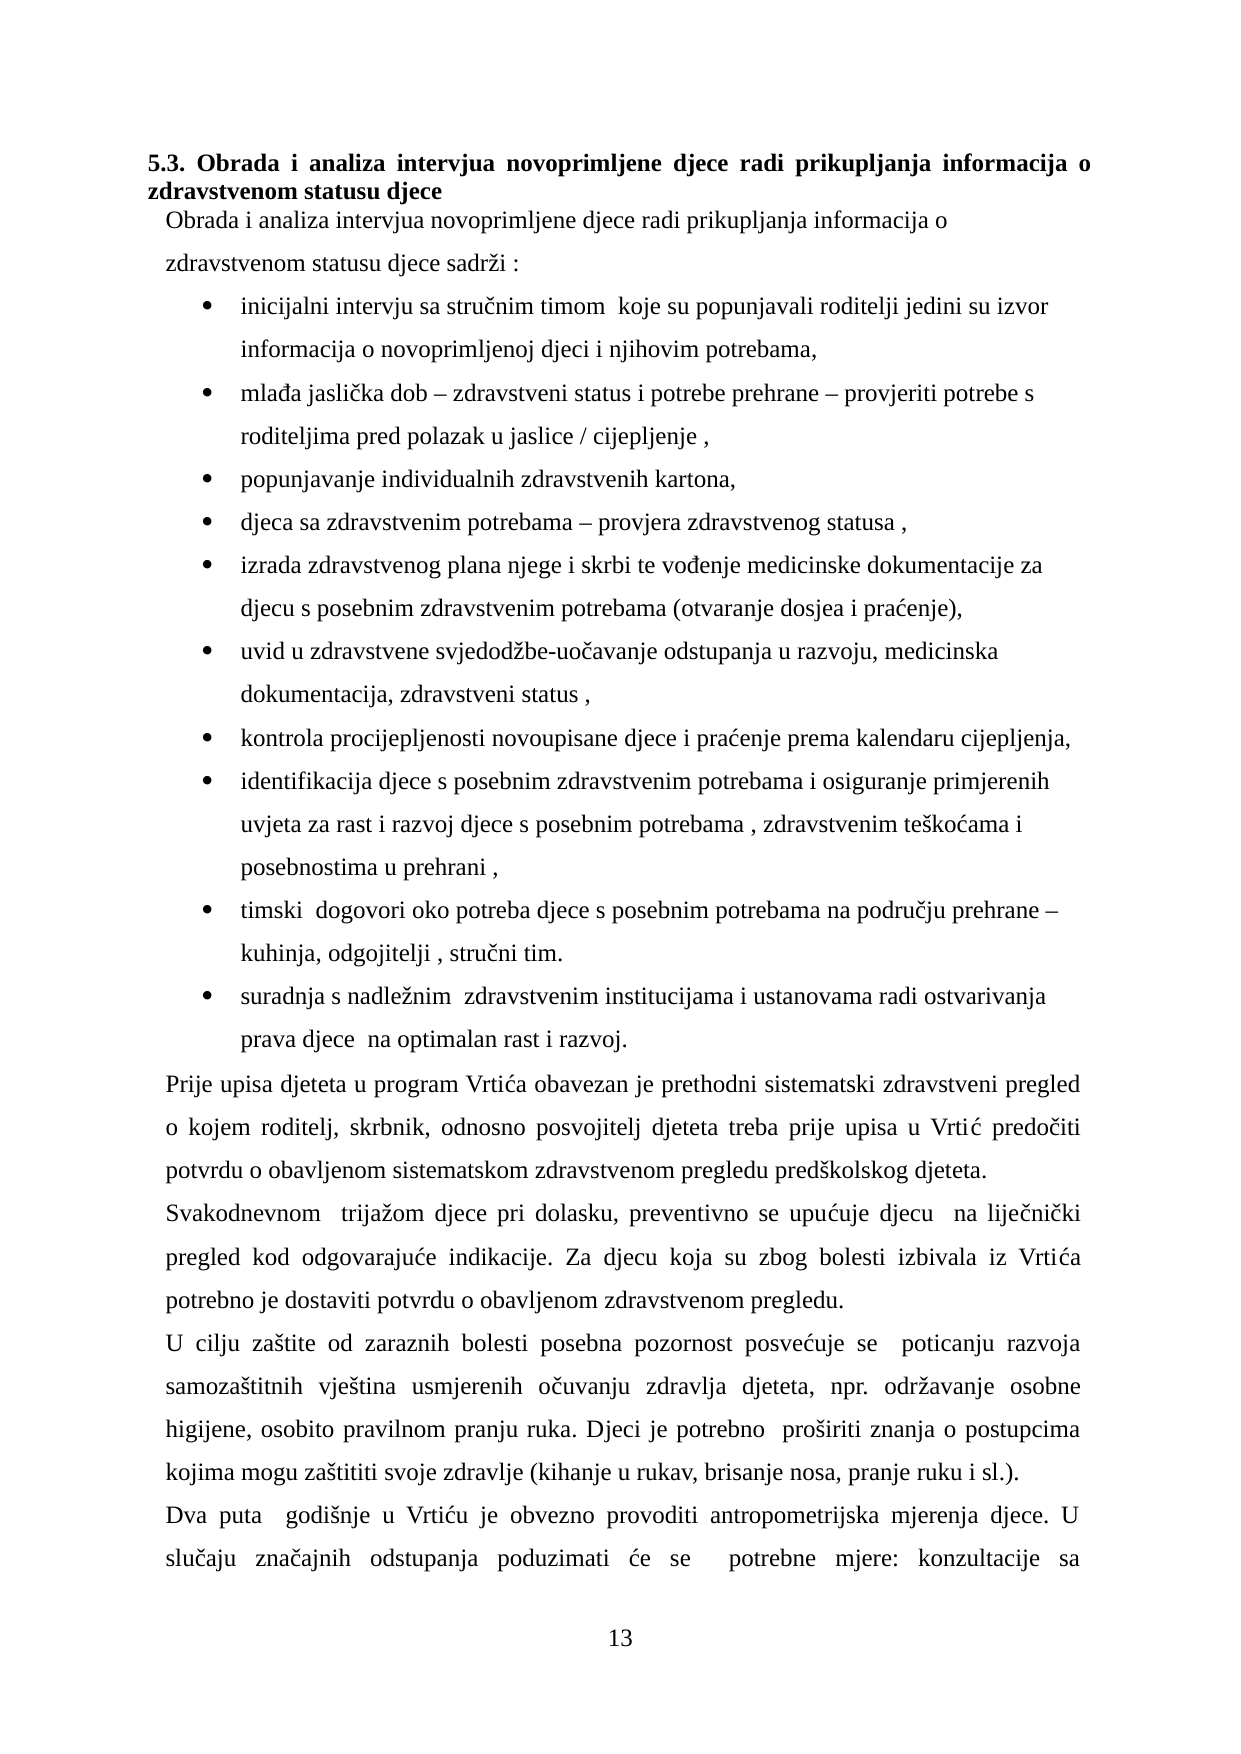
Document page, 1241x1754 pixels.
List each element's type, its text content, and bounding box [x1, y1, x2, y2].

list djeca sa zdravstvenim potrebama – provjera zdravstvenog statusa , [203, 507, 1081, 536]
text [165, 1500, 1081, 1572]
list inicijalni intervju sa stručnim timom koje su popunjavali roditelji jedini su izvor informacija o novoprimljenoj djeci i njihovim potrebama, [203, 291, 1081, 363]
list timski dogovori oko potreba djece s posebnim potrebama na području prehrane – kuhinja, odgojitelji , stručni tim. [203, 895, 1081, 967]
list uvid u zdravstvene svjedodžbe-uočavanje odstupanja u razvoju, medicinska dokumentacija, zdravstveni status , [203, 636, 1081, 708]
text Prije upisa djeteta u program Vrtića obavezan je prethodni sistematski zdravstveni pregled o kojem roditelj, skrbnik, odnosno posvojitelj djeteta treba prije upisa u Vrtić predočiti potvrdu o obavljenom sistematskom zdravstvenom pregledu predškolskog djeteta. [165, 1069, 1081, 1184]
list kontrola procijepljenosti novoupisane djece i praćenje prema kalendaru cijepljenja, [203, 723, 1081, 751]
list izrada zdravstvenog plana njege i skrbi te vođenje medicinske dokumentacije za djecu s posebnim zdravstvenim potrebama (otvaranje dosjea i praćenje), [203, 550, 1081, 622]
list mlađa jaslička dob – zdravstveni status i potrebe prehrane – provjeriti potrebe s roditeljima pred polazak u jaslice / cijepljenje , [203, 378, 1081, 449]
list identifikacija djece s posebnim zdravstvenim potrebama i osiguranje primjerenih uvjeta za rast i razvoj djece s posebnim potrebama , zdravstvenim teškoćama i posebnostima u prehrani , [203, 766, 1081, 881]
text Svakodnevnom trijažom djece pri dolasku, preventivno se upućuje djecu na liječnički pregled kod odgovarajuće indikacije. Za djecu koja su zbog bolesti izbivala iz Vrtića potrebno je dostaviti potvrdu o obavljenom zdravstvenom pregledu. [165, 1198, 1081, 1313]
subtitle 5.3. Obrada i analiza intervjua novoprimljene djece radi prikupljanja informacija o zdravstvenom statusu djece [148, 148, 1093, 205]
list popunjavanje individualnih zdravstvenih kartona, [203, 464, 1081, 493]
text Obrada i analiza intervjua novoprimljene djece radi prikupljanja informacija o zdravstvenom statusu djece sadrži : [165, 205, 1081, 277]
list suradnja s nadležnim zdravstvenim institucijama i ustanovama radi ostvarivanja prava djece na optimalan rast i razvoj. [203, 981, 1081, 1053]
text U cilju zaštite od zaraznih bolesti posebna pozornost posvećuje se poticanju razvoja samozaštitnih vještina usmjerenih očuvanju zdravlja djeteta, npr. održavanje osobne higijene, osobito pravilnom pranju ruka. Djeci je potrebno proširiti znanja o postupcima kojima mogu zaštititi svoje zdravlje (kihanje u rukav, brisanje nosa, pranje ruku i sl.). [165, 1328, 1081, 1486]
